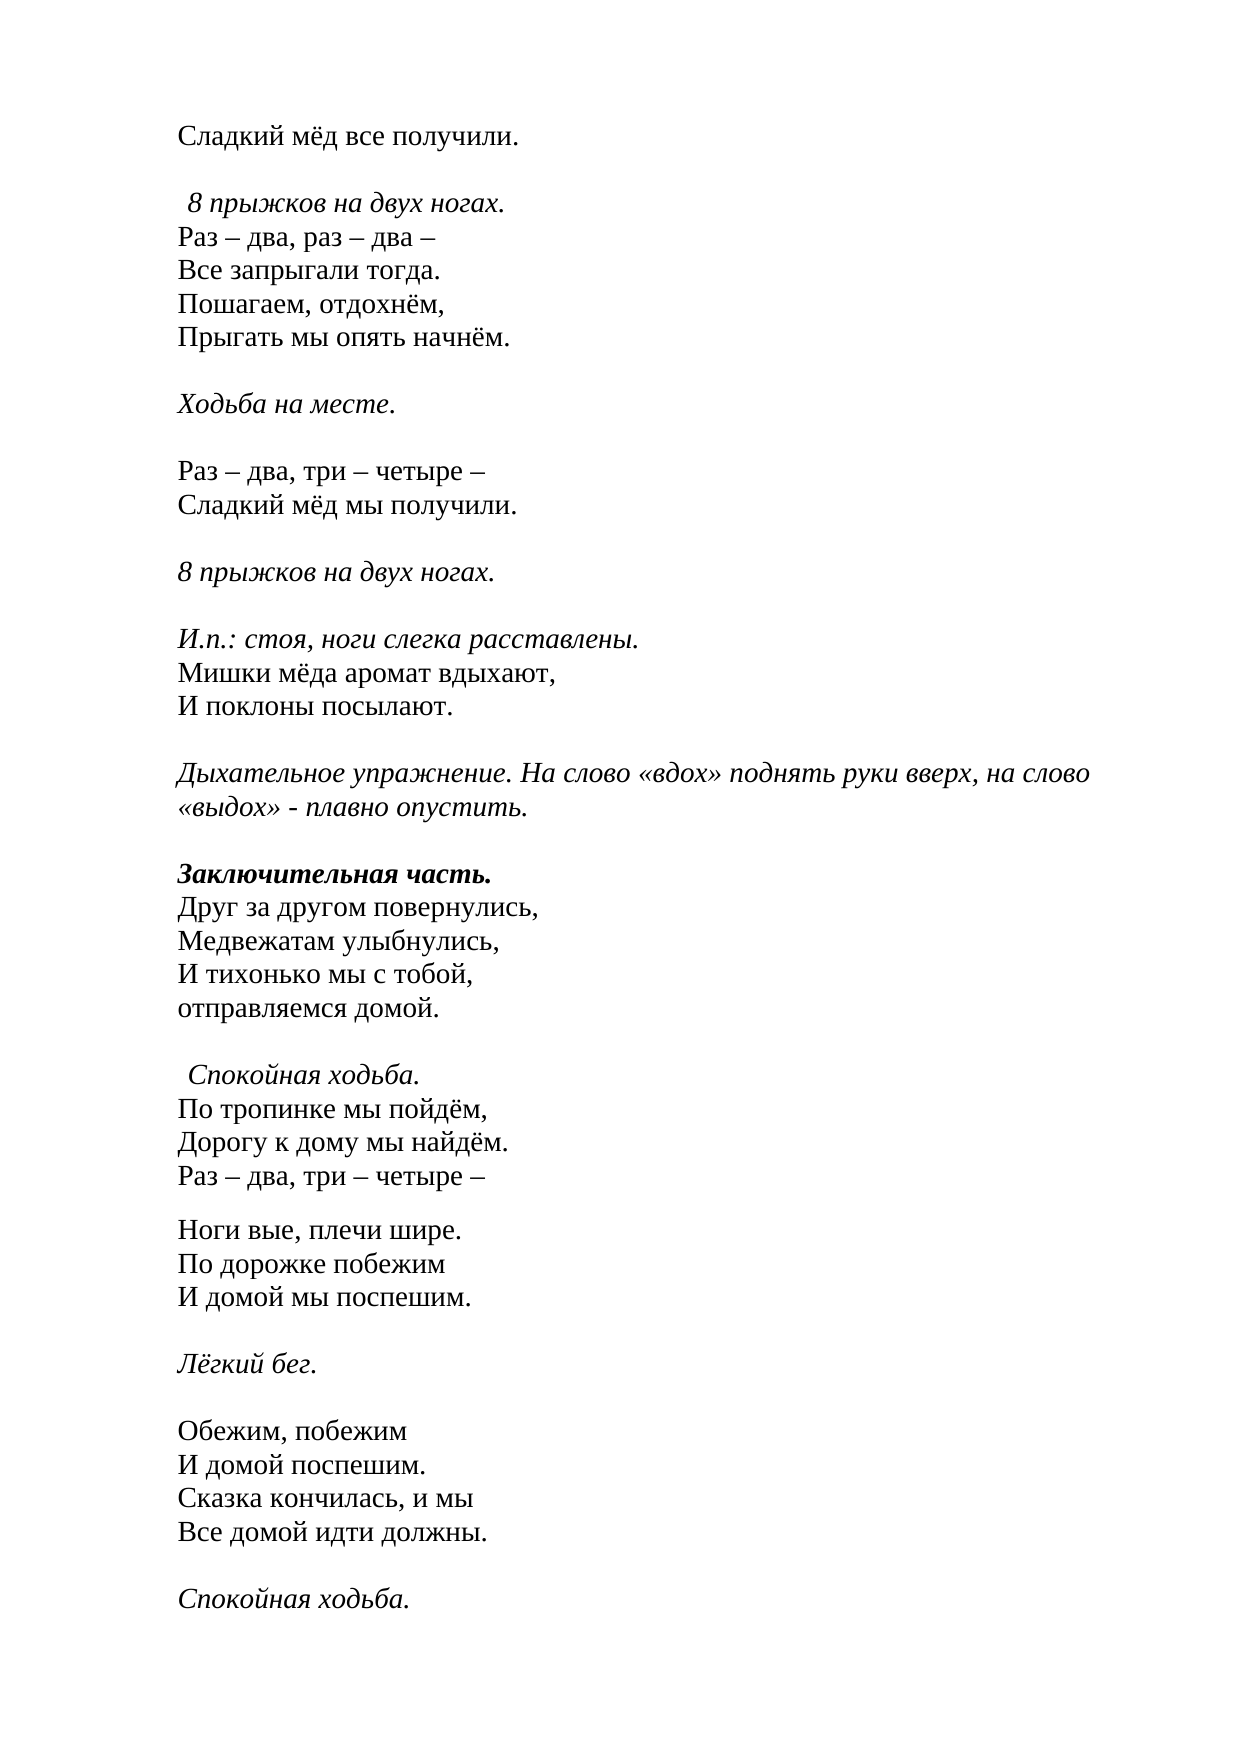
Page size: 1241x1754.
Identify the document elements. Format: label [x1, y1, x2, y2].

text [177, 1212, 1152, 1615]
text [177, 118, 1152, 1191]
